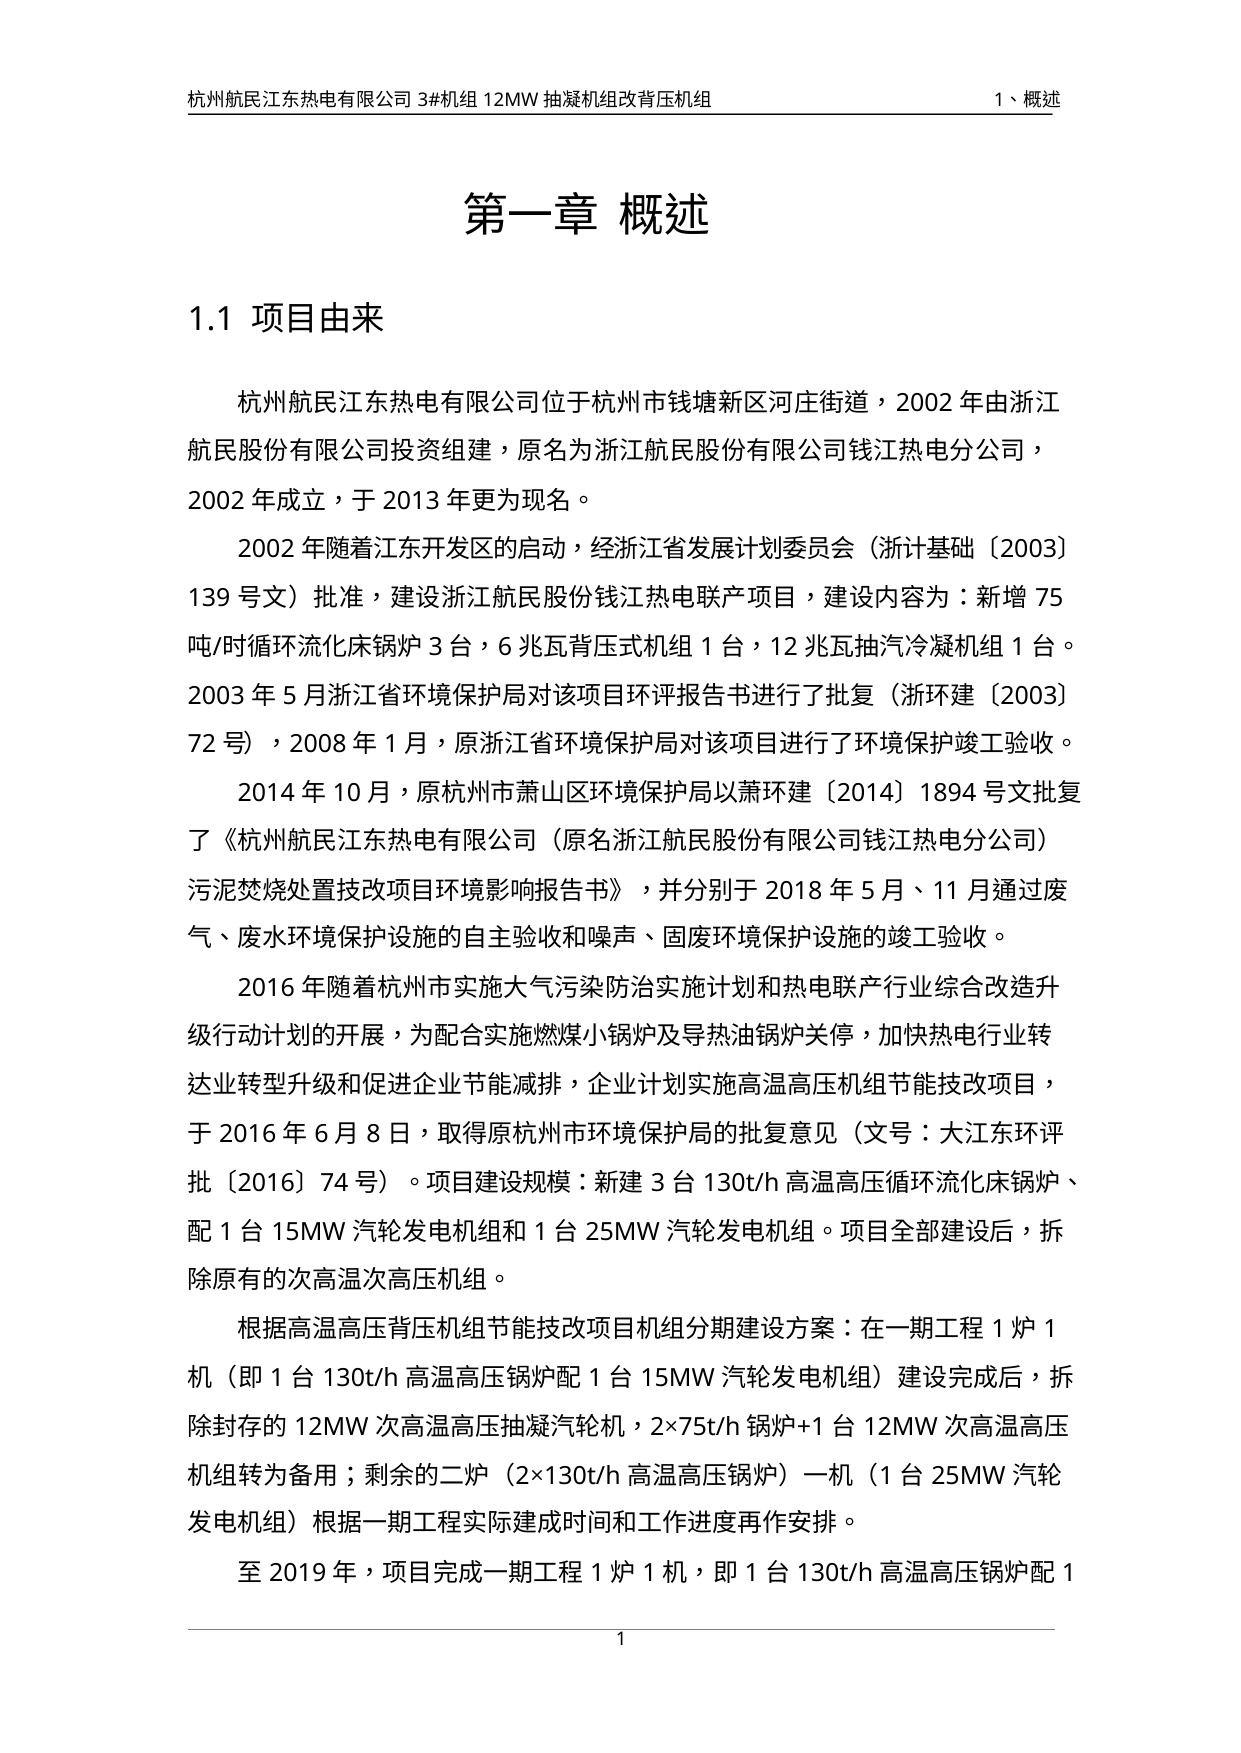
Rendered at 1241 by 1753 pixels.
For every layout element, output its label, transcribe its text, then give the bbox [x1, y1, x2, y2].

text 机组转为备用；剩余的二炉（2×130t/h 高温高压锅炉）一机（1 台 25MW 汽轮 [187, 1461, 1230, 1490]
text 至 2019 年，项目完成一期工程 1 炉 1 机，即 1 台 130t/h 高温高压锅炉配 1 [237, 1559, 1230, 1587]
text 级行动计划的开展，为配合实施燃煤小锅炉及导热油锅炉关停，加快热电行业转 [187, 1023, 1230, 1049]
text 1.1 项目由来 [187, 301, 1230, 338]
text 吨/时循环流化床锅炉 3 台，6 兆瓦背压式机组 1 台，12 兆瓦抽汽冷凝机组 1 台。 [187, 632, 1230, 661]
text 杭州航民江东热电有限公司位于杭州市钱塘新区河庄街道，2002 年由浙江 [237, 389, 1230, 417]
text 根据高温高压背压机组节能技改项目机组分期建设方案：在一期工程 1 炉 1 [237, 1315, 1230, 1344]
text 达业转型升级和促进企业节能减排，企业计划实施高温高压机组节能技改项目， [187, 1072, 1230, 1098]
text 2003 年 5 月浙江省环境保护局对该项目环评报告书进行了批复（浙环建〔2003〕 [187, 681, 1230, 710]
text 1 [616, 1628, 1230, 1649]
text 杭州航民江东热电有限公司 3#机组 12MW 抽凝机组改背压机组 1、概述 [187, 89, 1230, 111]
text 除封存的 12MW 次高温高压抽凝汽轮机，2×75t/h 锅炉+1 台 12MW 次高温高压 [187, 1412, 1230, 1441]
text 139 号文）批准，建设浙江航民股份钱江热电联产项目，建设内容为：新增 75 [187, 584, 1230, 612]
text 机（即 1 台 130t/h 高温高压锅炉配 1 台 15MW 汽轮发电机组）建设完成后，拆 [187, 1364, 1230, 1392]
text 批〔2016〕74 号）。项目建设规模：新建 3 台 130t/h 高温高压循环流化床锅炉、 [187, 1169, 1230, 1197]
text 2016 年随着杭州市实施大气污染防治实施计划和热电联产行业综合改造升 [237, 974, 1230, 1002]
text 第一章 概述 [462, 194, 1230, 241]
picture [185, 110, 1055, 117]
text 航民股份有限公司投资组建，原名为浙江航民股份有限公司钱江热电分公司， [187, 438, 1230, 464]
text 2014 年 10 月，原杭州市萧山区环境保护局以萧环建〔2014〕1894 号文批复 [237, 779, 1230, 807]
text 了《杭州航民江东热电有限公司（原名浙江航民股份有限公司钱江热电分公司） [187, 828, 1230, 854]
picture [185, 1626, 1057, 1633]
text 2002 年成立，于 2013 年更为现名。 [187, 486, 1230, 515]
text 污泥焚烧处置技改项目环境影响报告书》，并分别于 2018 年 5 月、11 月通过废 [187, 876, 1230, 905]
text 于 2016 年 6 月 8 日，取得原杭州市环境保护局的批复意见（文号：大江东环评 [187, 1120, 1230, 1149]
text 72 号），2008 年 1 月，原浙江省环境保护局对该项目进行了环境保护竣工验收。 [187, 730, 1230, 759]
text 发电机组）根据一期工程实际建成时间和工作进度再作安排。 [187, 1511, 1230, 1537]
text 气、废水环境保护设施的自主验收和噪声、固废环境保护设施的竣工验收。 [187, 926, 1230, 952]
text 2002 年随着江东开发区的启动，经浙江省发展计划委员会（浙计基础〔2003〕 [237, 535, 1230, 564]
text 除原有的次高温次高压机组。 [187, 1267, 1230, 1293]
text 配 1 台 15MW 汽轮发电机组和 1 台 25MW 汽轮发电机组。项目全部建设后，拆 [187, 1217, 1230, 1246]
